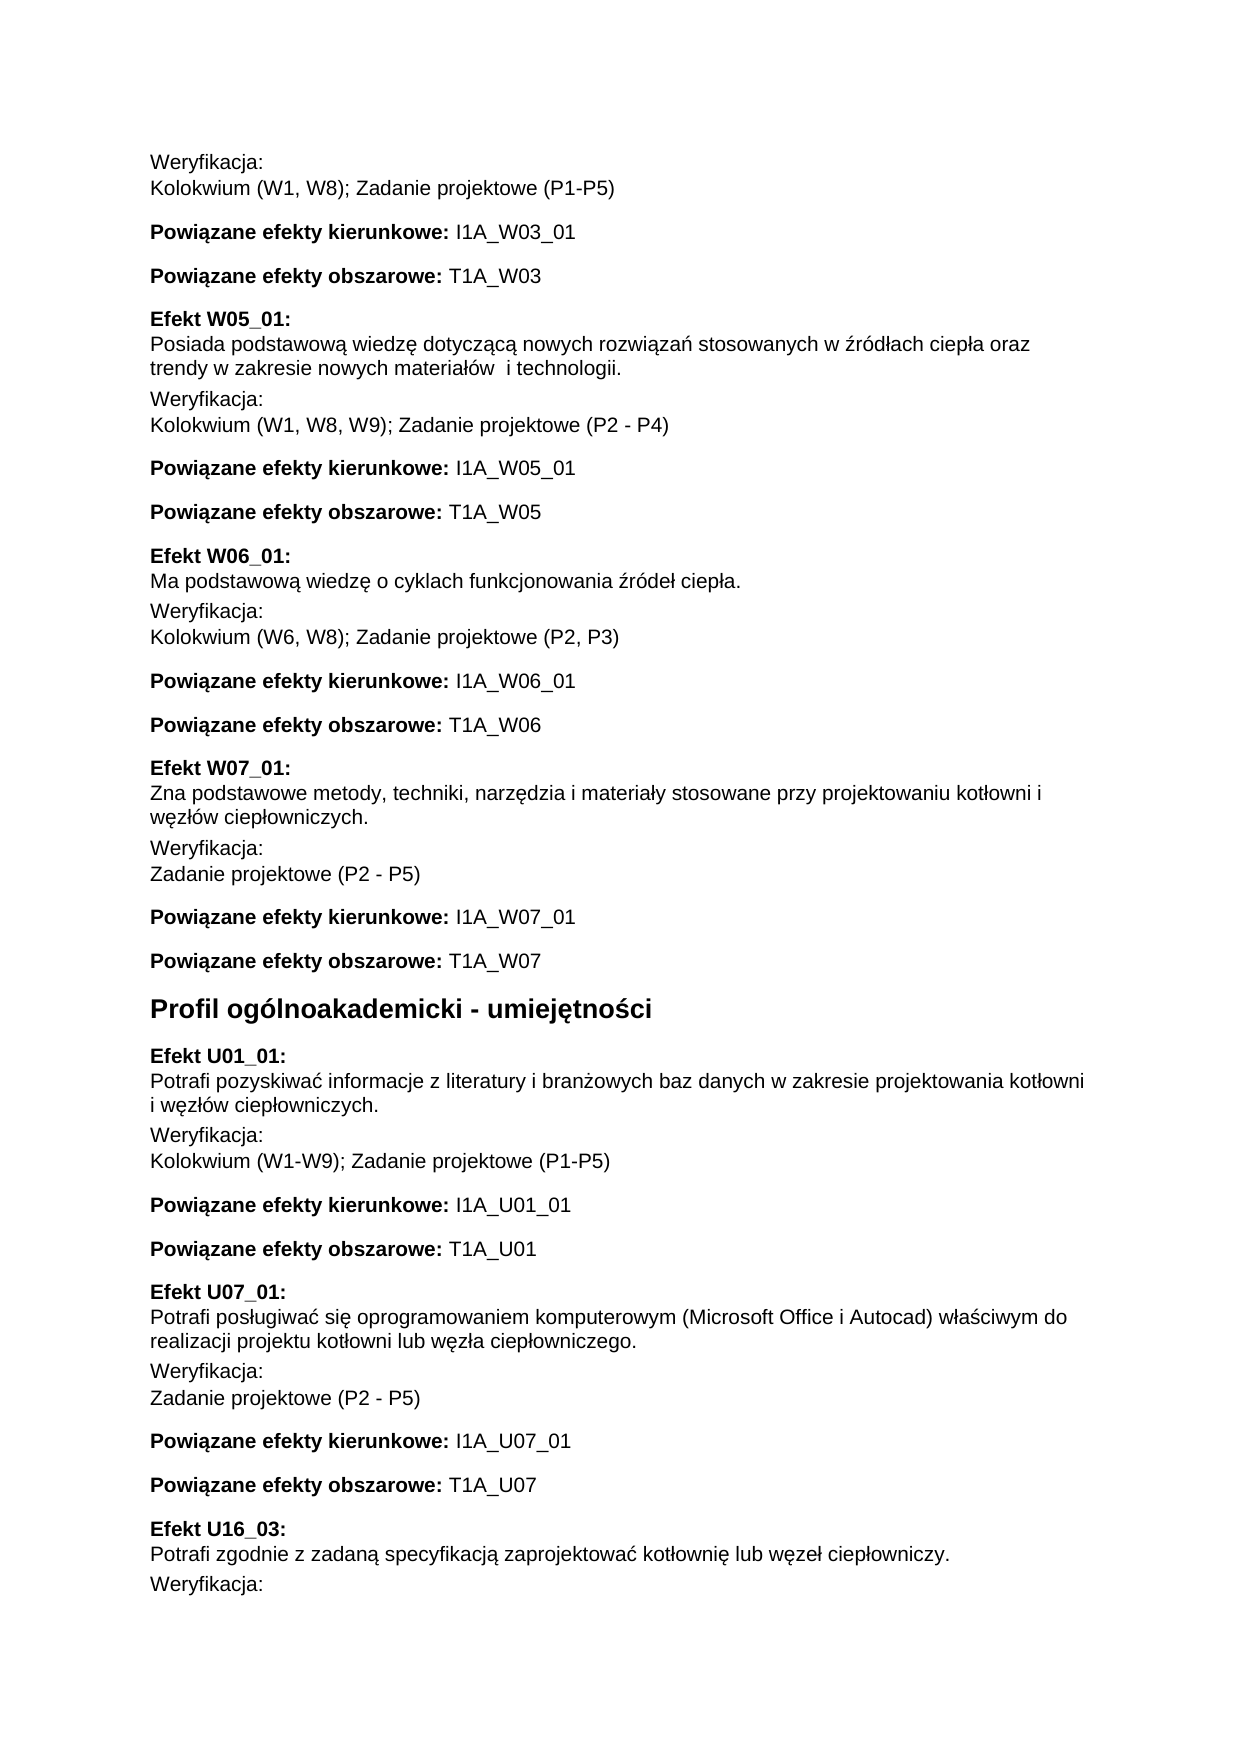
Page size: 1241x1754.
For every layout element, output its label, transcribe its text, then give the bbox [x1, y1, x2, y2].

text Kolokwium (W1, W8); Zadanie projektowe (P1-P5) [150, 176, 1090, 200]
text Powiązane efekty obszarowe: T1A_W07 [150, 949, 1090, 973]
text Ma podstawową wiedzę o cyklach funkcjonowania źródeł ciepła. [150, 569, 1090, 593]
text Powiązane efekty kierunkowe: I1A_U01_01 [150, 1193, 1090, 1217]
text Zadanie projektowe (P2 - P5) [150, 861, 1090, 885]
text Powiązane efekty kierunkowe: I1A_U07_01 [150, 1429, 1090, 1453]
text Powiązane efekty obszarowe: T1A_W05 [150, 500, 1090, 524]
text Efekt U01_01: [150, 1044, 1090, 1068]
text Powiązane efekty obszarowe: T1A_U07 [150, 1473, 1090, 1497]
text Weryfikacja: [150, 1359, 1090, 1383]
text Kolokwium (W6, W8); Zadanie projektowe (P2, P3) [150, 625, 1090, 649]
text Potrafi pozyskiwać informacje z literatury i branżowych baz danych w zakresie projektowania kotłowni i węzłów ciepłowniczych. [150, 1069, 1090, 1117]
text Potrafi posługiwać się oprogramowaniem komputerowym (Microsoft Office i Autocad) właściwym do realizacji projektu kotłowni lub węzła ciepłowniczego. [150, 1305, 1090, 1353]
text Powiązane efekty kierunkowe: I1A_W06_01 [150, 669, 1090, 693]
text Posiada podstawową wiedzę dotyczącą nowych rozwiązań stosowanych w źródłach ciepła oraz trendy w zakresie nowych materiałów i technologii. [150, 332, 1090, 380]
text Powiązane efekty obszarowe: T1A_W06 [150, 712, 1090, 736]
text Zna podstawowe metody, techniki, narzędzia i materiały stosowane przy projektowaniu kotłowni i węzłów ciepłowniczych. [150, 781, 1090, 829]
text Efekt U07_01: [150, 1280, 1090, 1304]
text Powiązane efekty kierunkowe: I1A_W07_01 [150, 905, 1090, 929]
text Efekt W05_01: [150, 307, 1090, 331]
text Weryfikacja: [150, 1572, 1090, 1596]
subtitle Profil ogólnoakademicki - umiejętności [150, 993, 1090, 1024]
text Weryfikacja: [150, 835, 1090, 859]
text Kolokwium (W1, W8, W9); Zadanie projektowe (P2 - P4) [150, 412, 1090, 436]
text Powiązane efekty kierunkowe: I1A_W03_01 [150, 220, 1090, 244]
text Weryfikacja: [150, 599, 1090, 623]
text Efekt W06_01: [150, 544, 1090, 568]
text Weryfikacja: [150, 386, 1090, 410]
text Kolokwium (W1-W9); Zadanie projektowe (P1-P5) [150, 1149, 1090, 1173]
text Efekt W07_01: [150, 756, 1090, 780]
text Weryfikacja: [150, 150, 1090, 174]
text Powiązane efekty obszarowe: T1A_W03 [150, 263, 1090, 287]
text Efekt U16_03: [150, 1517, 1090, 1541]
text Powiązane efekty kierunkowe: I1A_W05_01 [150, 456, 1090, 480]
text Weryfikacja: [150, 1123, 1090, 1147]
text Zadanie projektowe (P2 - P5) [150, 1385, 1090, 1409]
text Powiązane efekty obszarowe: T1A_U01 [150, 1236, 1090, 1260]
text Potrafi zgodnie z zadaną specyfikacją zaprojektować kotłownię lub węzeł ciepłowniczy. [150, 1542, 1090, 1566]
